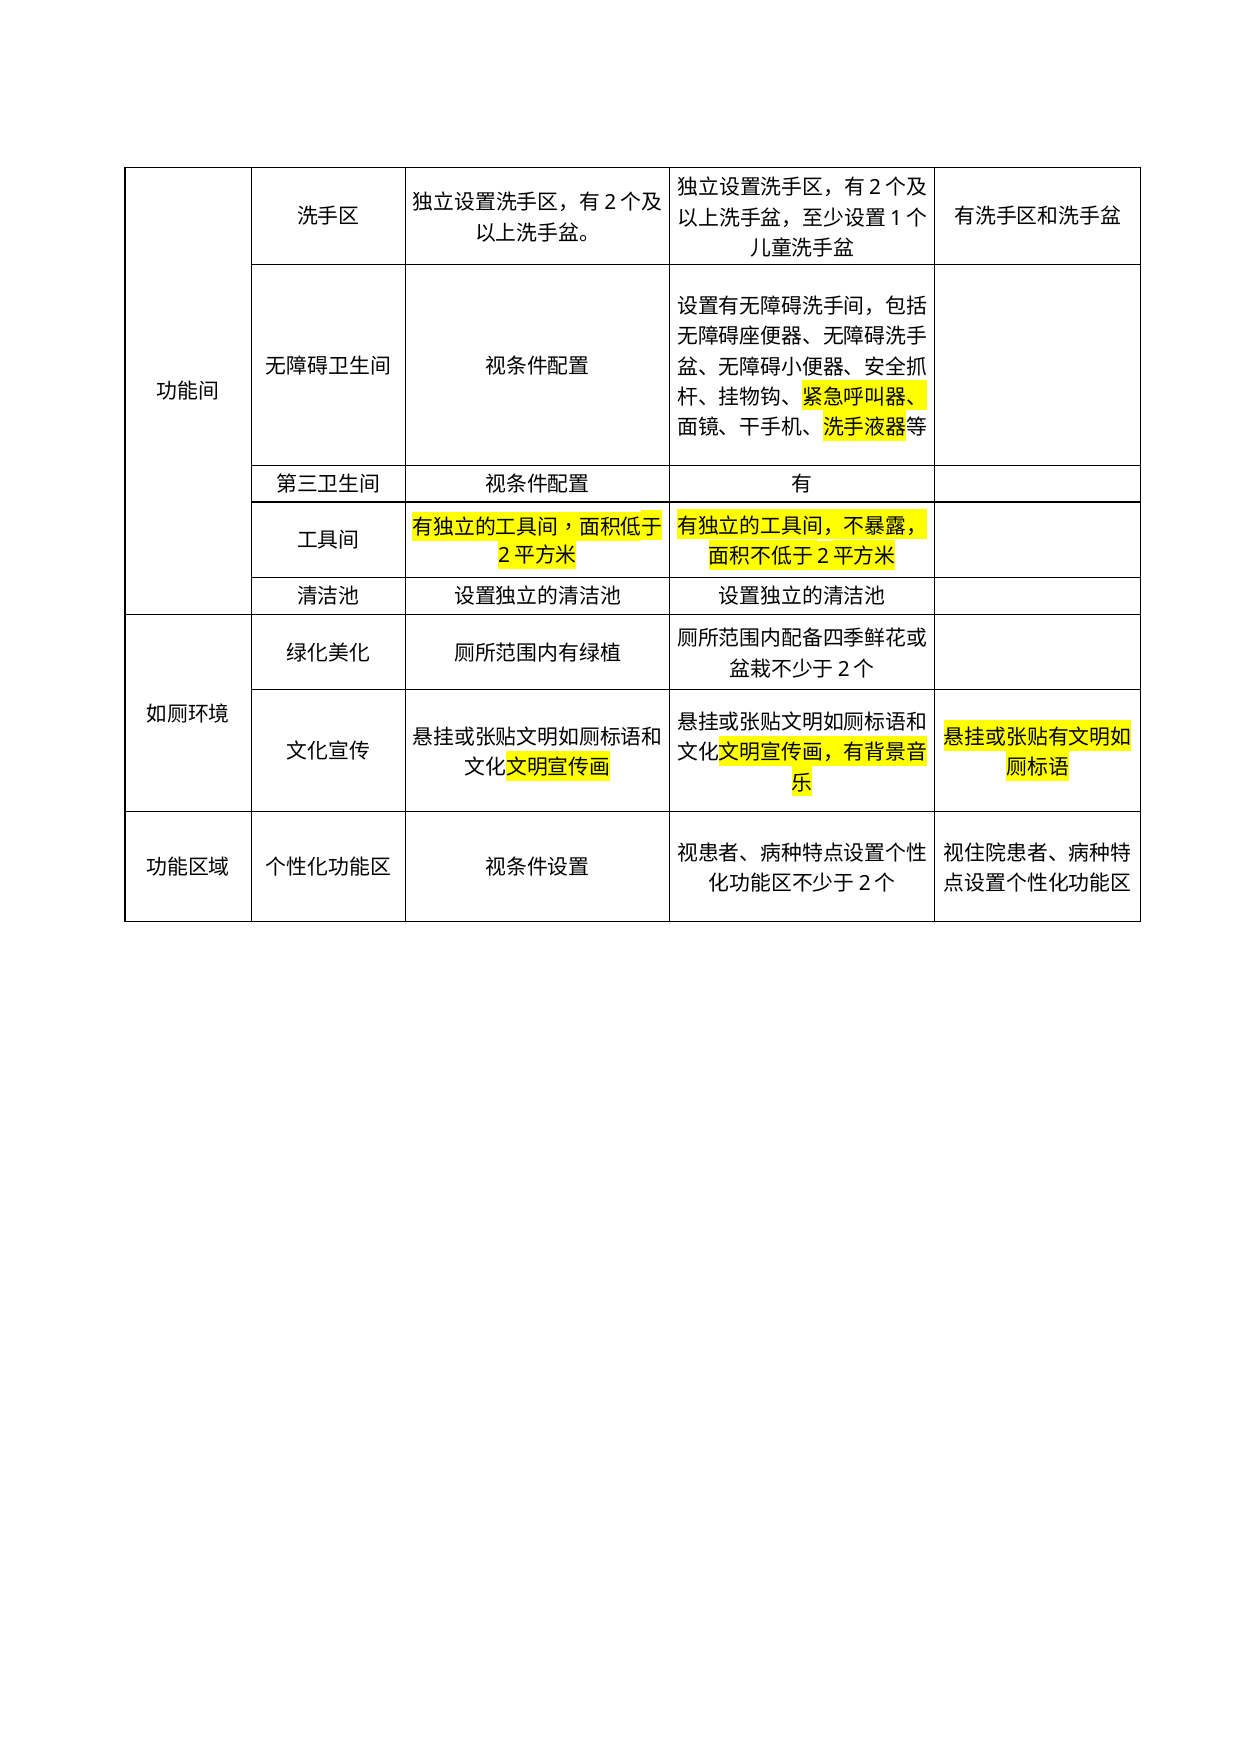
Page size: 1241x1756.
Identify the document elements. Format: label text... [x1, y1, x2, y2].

table_cell 视条件配置 [406, 265, 669, 465]
table_cell 洗手区 [252, 168, 405, 264]
table_cell 如厕环境 [126, 615, 251, 811]
table_cell 功能区域 [126, 812, 251, 921]
table_cell 设置有无障碍洗手间，包括无障碍座便器、无障碍洗手盆、无障碍小便器、安全抓杆、挂物钩、紧急呼叫器、面镜、干手机、洗手液器等 [670, 265, 934, 465]
table_cell 悬挂或张贴文明如厕标语和文化文明宣传画 [406, 690, 669, 811]
table_cell 无障碍卫生间 [252, 265, 405, 465]
table_cell [935, 578, 1140, 614]
table_cell [935, 503, 1140, 577]
table_cell 文化宣传 [252, 690, 405, 811]
table_cell 有洗手区和洗手盆 [935, 168, 1140, 264]
table_cell 工具间 [252, 503, 405, 577]
table_cell [935, 615, 1140, 689]
table_cell 个性化功能区 [252, 812, 405, 921]
table_cell 独立设置洗手区，有2个及以上洗手盆。 [406, 168, 669, 264]
table_cell 设置独立的清洁池 [406, 578, 669, 614]
table_cell 绿化美化 [252, 615, 405, 689]
table_cell 厕所范围内有绿植 [406, 615, 669, 689]
table_cell 设置独立的清洁池 [670, 578, 934, 614]
table_cell 有 [670, 466, 934, 501]
table_cell 悬挂或张贴文明如厕标语和文化文明宣传画，有背景音乐 [670, 690, 934, 811]
table_cell 独立设置洗手区，有2个及以上洗手盆，至少设置1个儿童洗手盆 [670, 168, 934, 264]
table_cell 功能间 [126, 168, 251, 614]
table_cell 清洁池 [252, 578, 405, 614]
table_cell " [935, 466, 1140, 501]
table_cell 视条件配置 [406, 466, 669, 501]
table_cell 视患者、病种特点设置个性化功能区不少于2个 [670, 812, 934, 921]
table_cell 视条件设置 [406, 812, 669, 921]
table_cell 有独立的工具间，面积低于2平方米 [406, 503, 669, 577]
table_cell 视住院患者、病种特点设置个性化功能区 [935, 812, 1140, 921]
table_cell [935, 265, 1140, 465]
table_cell 厕所范围内配备四季鲜花或盆栽不少于2个 [670, 615, 934, 689]
table_cell 悬挂或张贴有文明如厕标语 [935, 690, 1140, 811]
table_cell 有独立的工具间，不暴露，面积不低于2平方米 [670, 503, 934, 577]
table_cell 第三卫生间 [252, 466, 405, 501]
